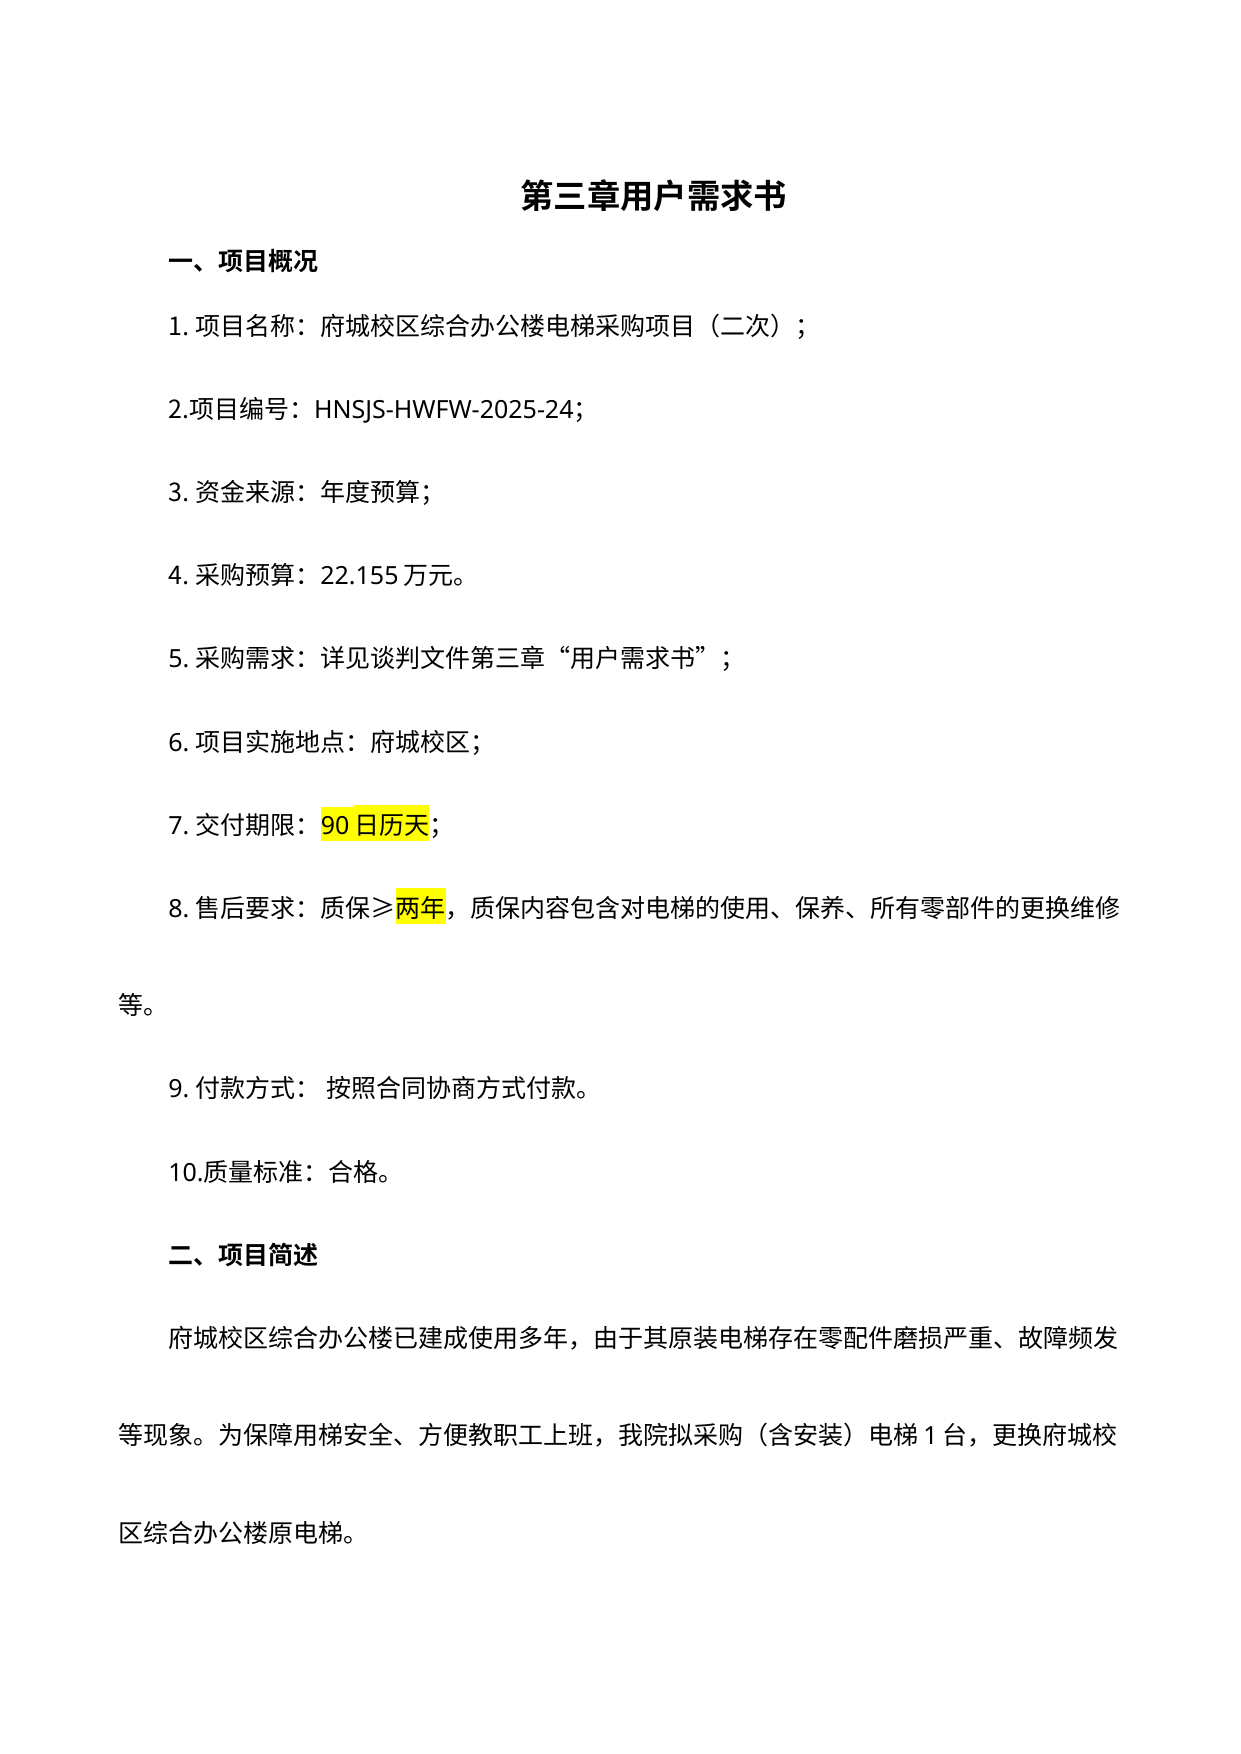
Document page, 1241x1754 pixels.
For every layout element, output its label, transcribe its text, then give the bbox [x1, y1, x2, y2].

text 8. 售后要求：质保≥两年，质保内容包含对电梯的使用、保养、所有零部件的更换维修等。 [118, 874, 1122, 1036]
text 9. 付款方式： 按照合同协商方式付款。 [118, 1054, 1122, 1119]
text 二、项目简述 [118, 1221, 1122, 1286]
text 6. 项目实施地点：府城校区； [118, 708, 1122, 773]
text 10.质量标准：合格。 [118, 1138, 1122, 1203]
text 一、项目概况 [118, 227, 1122, 292]
text 府城校区综合办公楼已建成使用多年，由于其原装电梯存在零配件磨损严重、故障频发等现象。为保障用梯安全、方便教职工上班，我院拟采购（含安装）电梯1台，更换府城校区综合办公楼原电梯。 [118, 1304, 1122, 1564]
text 1. 项目名称：府城校区综合办公楼电梯采购项目（二次）； [118, 292, 1128, 357]
text 3. 资金来源：年度预算； [118, 458, 1122, 523]
text 2.项目编号：HNSJS-HWFW-2025-24； [118, 375, 1122, 440]
text 5. 采购需求：详见谈判文件第三章“用户需求书”； [118, 624, 1122, 689]
text 第三章用户需求书 [118, 162, 1122, 227]
text 7. 交付期限：90日历天； [118, 791, 1122, 856]
text 4. 采购预算：22.155万元。 [118, 541, 1122, 606]
